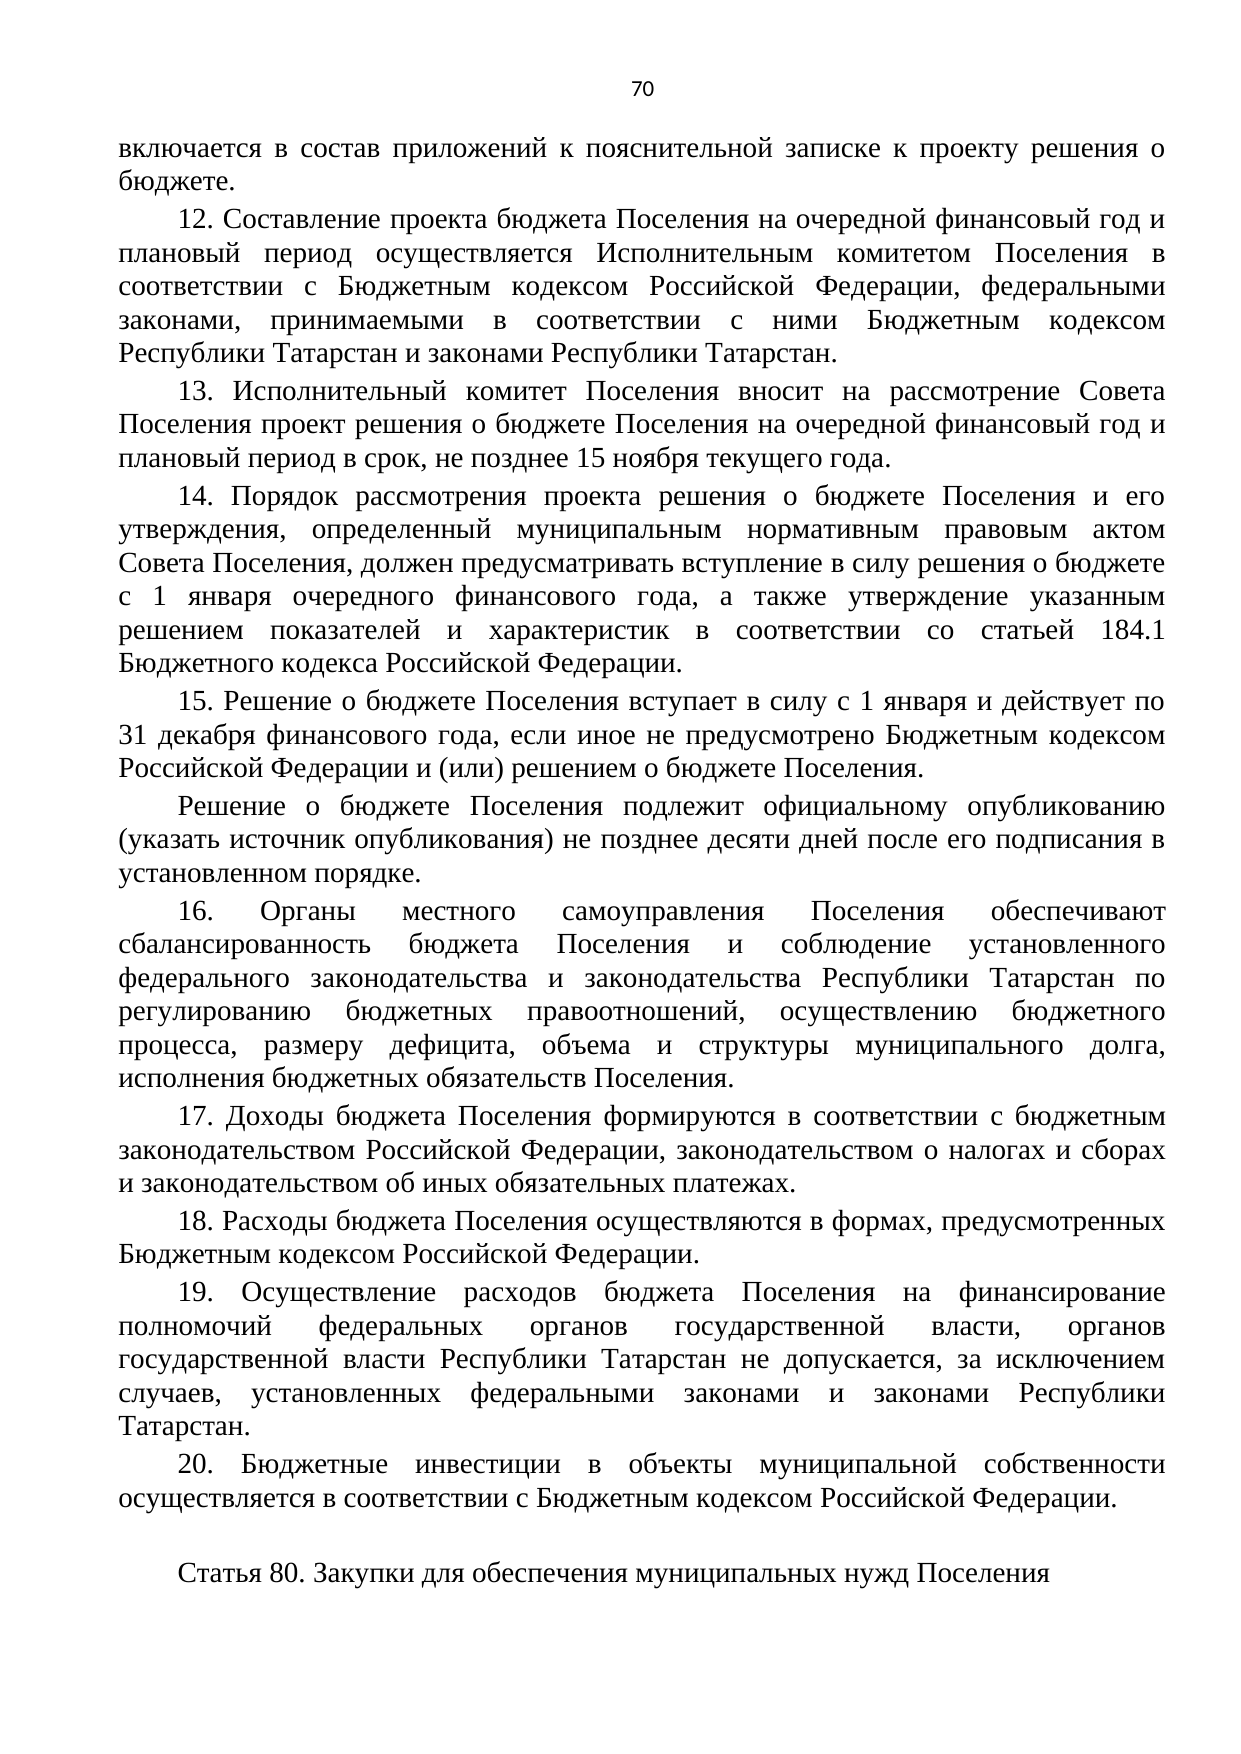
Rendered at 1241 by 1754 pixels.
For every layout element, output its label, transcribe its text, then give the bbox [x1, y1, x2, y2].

text Статья 80. Закупки для обеспечения муниципальных нужд Поселения [118, 1555, 1167, 1589]
text 15. Решение о бюджете Поселения вступает в силу с 1 января и действует по 31 декабря финансового года, если иное не предусмотрено Бюджетным кодексом Российской Федерации и (или) решением о бюджете Поселения. [118, 683, 1167, 784]
text 16. Органы местного самоуправления Поселения обеспечивают сбалансированность бюджета Поселения и соблюдение установленного федерального законодательства и законодательства Республики Татарстан по регулированию бюджетных правоотношений, осуществлению бюджетного процесса, размеру дефицита, объема и структуры муниципального долга, исполнения бюджетных обязательств Поселения. [118, 893, 1167, 1094]
text 18. Расходы бюджета Поселения осуществляются в формах, предусмотренных Бюджетным кодексом Российской Федерации. [118, 1203, 1167, 1270]
text 14. Порядок рассмотрения проекта решения о бюджете Поселения и его утверждения, определенный муниципальным нормативным правовым актом Совета Поселения, должен предусматривать вступление в силу решения о бюджете с 1 января очередного финансового года, а также утверждение указанным решением показателей и характеристик в соответствии со статьей 184.1 Бюджетного кодекса Российской Федерации. [118, 478, 1167, 679]
text 19. Осуществление расходов бюджета Поселения на финансирование полномочий федеральных органов государственной власти, органов государственной власти Республики Татарстан не допускается, за исключением случаев, установленных федеральными законами и законами Республики Татарстан. [118, 1274, 1167, 1442]
text 17. Доходы бюджета Поселения формируются в соответствии с бюджетным законодательством Российской Федерации, законодательством о налогах и сборах и законодательством об иных обязательных платежах. [118, 1098, 1167, 1199]
text 13. Исполнительный комитет Поселения вносит на рассмотрение Совета Поселения проект решения о бюджете Поселения на очередной финансовый год и плановый период в срок, не позднее 15 ноября текущего года. [118, 373, 1167, 474]
text 12. Составление проекта бюджета Поселения на очередной финансовый год и плановый период осуществляется Исполнительным комитетом Поселения в соответствии с Бюджетным кодексом Российской Федерации, федеральными законами, принимаемыми в соответствии с ними Бюджетным кодексом Республики Татарстан и законами Республики Татарстан. [118, 201, 1167, 369]
text Решение о бюджете Поселения подлежит официальному опубликованию (указать источник опубликования) не позднее десяти дней после его подписания в установленном порядке. [118, 788, 1167, 889]
text 20. Бюджетные инвестиции в объекты муниципальной собственности осуществляется в соответствии с Бюджетным кодексом Российской Федерации. [118, 1446, 1167, 1513]
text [118, 130, 1167, 197]
